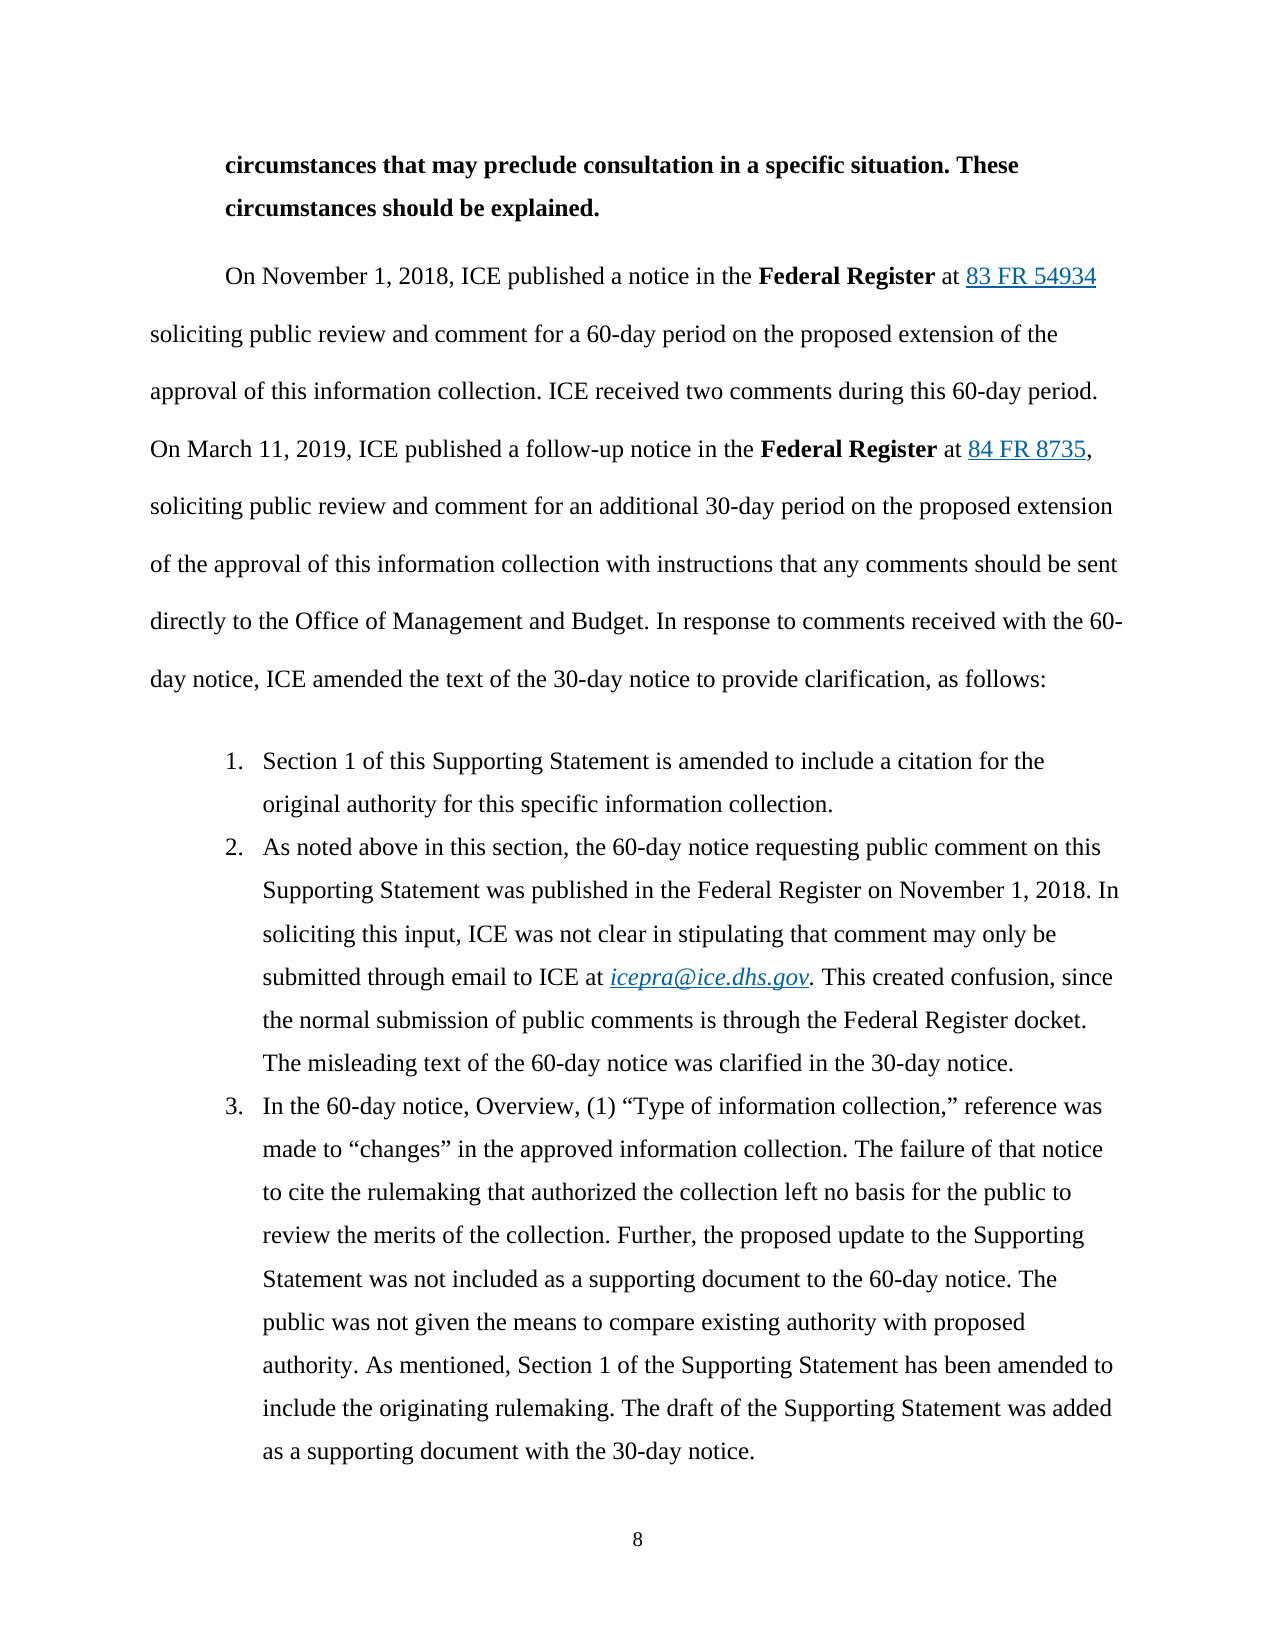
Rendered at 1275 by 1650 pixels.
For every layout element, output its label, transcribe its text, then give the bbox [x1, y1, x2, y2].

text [225, 150, 1125, 222]
text On November 1, 2018, ICE published a notice in the Federal Register at 83 FR 54934 soliciting public review and comment for a 60-day period on the proposed extension of the approval of this information collection. ICE received two comments during this 60-day period. On March 11, 2019, ICE published a follow-up notice in the Federal Register at 84 FR 8735, soliciting public review and comment for an additional 30-day period on the proposed extension of the approval of this information collection with instructions that any comments should be sent directly to the Office of Management and Budget. In response to comments received with the 60-day notice, ICE amended the text of the 30-day notice to provide clarification, as follows: [150, 261, 1125, 692]
list Section 1 of this Supporting Statement is amended to include a citation for the original authority for this specific information collection. [225, 746, 1125, 818]
list In the 60-day notice, Overview, (1) “Type of information collection,” reference was made to “changes” in the approved information collection. The failure of that notice to cite the rulemaking that authorized the collection left no basis for the public to review the merits of the collection. Further, the proposed update to the Supporting Statement was not included as a supporting document to the 60-day notice. The public was not given the means to compare existing authority with proposed authority. As mentioned, Section 1 of the Supporting Statement has been amended to include the originating rulemaking. The draft of the Supporting Statement was added as a supporting document with the 30-day notice. [225, 1091, 1125, 1465]
list As noted above in this section, the 60-day notice requesting public comment on this Supporting Statement was published in the Federal Register on November 1, 2018. In soliciting this input, ICE was not clear in stipulating that comment may only be submitted through email to ICE at icepra@ice.dhs.gov. This created confusion, since the normal submission of public comments is through the Federal Register docket. The misleading text of the 60-day notice was clarified in the 30-day notice. [225, 832, 1125, 1077]
